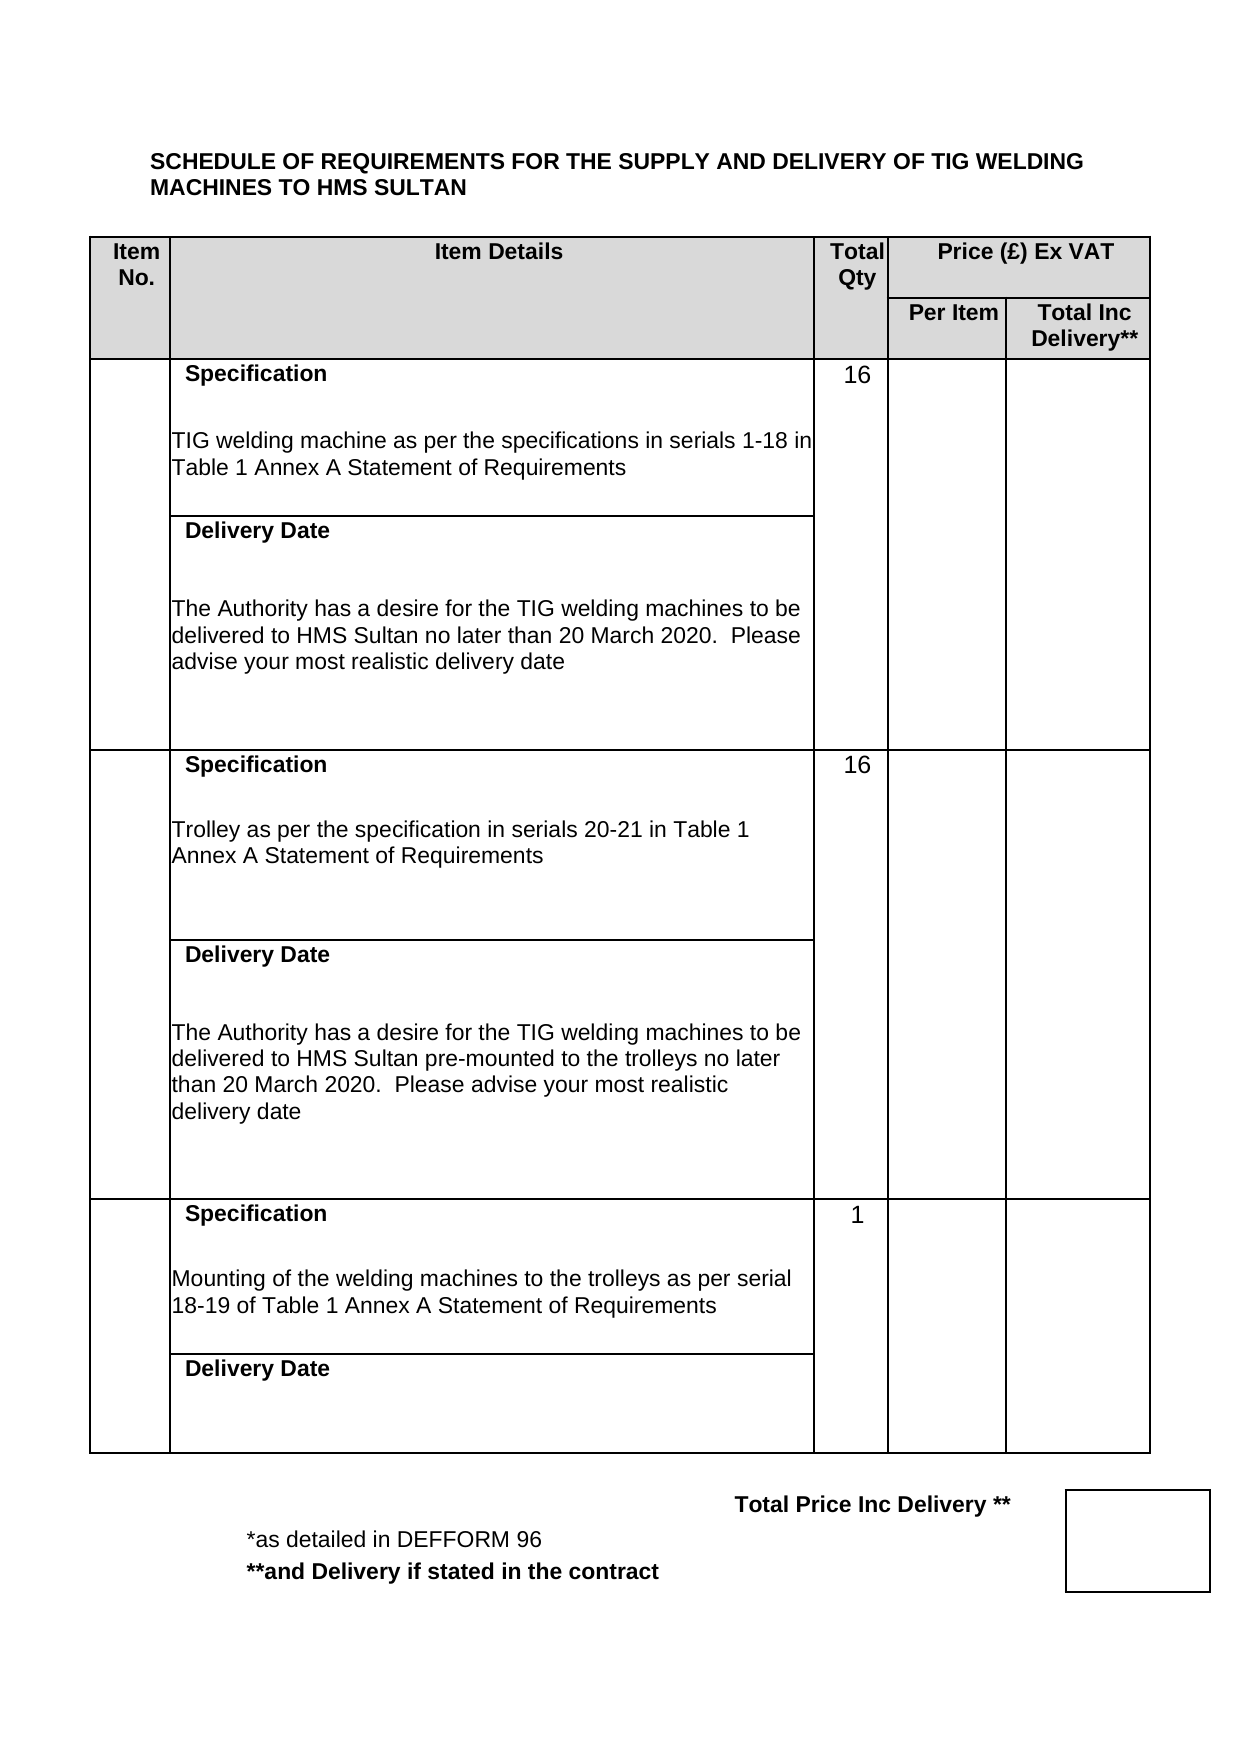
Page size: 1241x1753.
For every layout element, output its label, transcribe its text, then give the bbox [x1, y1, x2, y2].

table_cell [91, 360, 169, 748]
table_cell [889, 1200, 1005, 1452]
table_cell [171, 297, 813, 358]
table_cell Specification Trolley as per the specification in serials 20-21 in Table 1 Annex A Statement of Requirements [171, 751, 813, 938]
table_header Price (£) Ex VAT [889, 238, 1149, 297]
table_cell [1007, 360, 1149, 748]
table_cell [889, 360, 1005, 748]
text SCHEDULE OF REQUIREMENTS FOR THE SUPPLY AND DELIVERY OF TIG WELDING MACHINES TO HMS SULTAN [150, 148, 1103, 201]
table_header Total Qty [815, 238, 887, 297]
table_cell Delivery Date [171, 1355, 813, 1452]
table_header [1067, 1491, 1209, 1591]
table_cell [91, 297, 169, 358]
table_cell Per Item [889, 299, 1005, 358]
table_cell [91, 751, 169, 1198]
table_cell [889, 751, 1005, 1198]
table_cell 16 [815, 751, 887, 1198]
table_cell Delivery Date The Authority has a desire for the TIG welding machines to be delivered to HMS Sultan no later than 20 March 2020. Please advise your most realistic delivery date [171, 517, 813, 748]
table_header Total Price Inc Delivery ** [667, 1489, 1065, 1591]
table_cell Specification Mounting of the welding machines to the trolleys as per serial 18-19 of Table 1 Annex A Statement of Requirements [171, 1200, 813, 1353]
table_cell 16 [815, 360, 887, 748]
table_header Item Details [171, 238, 813, 297]
table_header *as detailed in DEFFORM 96 **and Delivery if stated in the contract [161, 1489, 667, 1591]
table_cell Specification TIG welding machine as per the specifications in serials 1-18 in Table 1 Annex A Statement of Requirements [171, 360, 813, 515]
table_header Item No. [91, 238, 169, 297]
table_cell [1007, 1200, 1149, 1452]
table_cell [91, 1200, 169, 1452]
table_cell Delivery Date The Authority has a desire for the TIG welding machines to be delivered to HMS Sultan pre-mounted to the trolleys no later than 20 March 2020. Please advise your most realistic delivery date [171, 941, 813, 1198]
table_cell [815, 297, 887, 358]
table_cell [1007, 751, 1149, 1198]
table_cell Total Inc Delivery** [1007, 299, 1149, 358]
table_cell 1 [815, 1200, 887, 1452]
